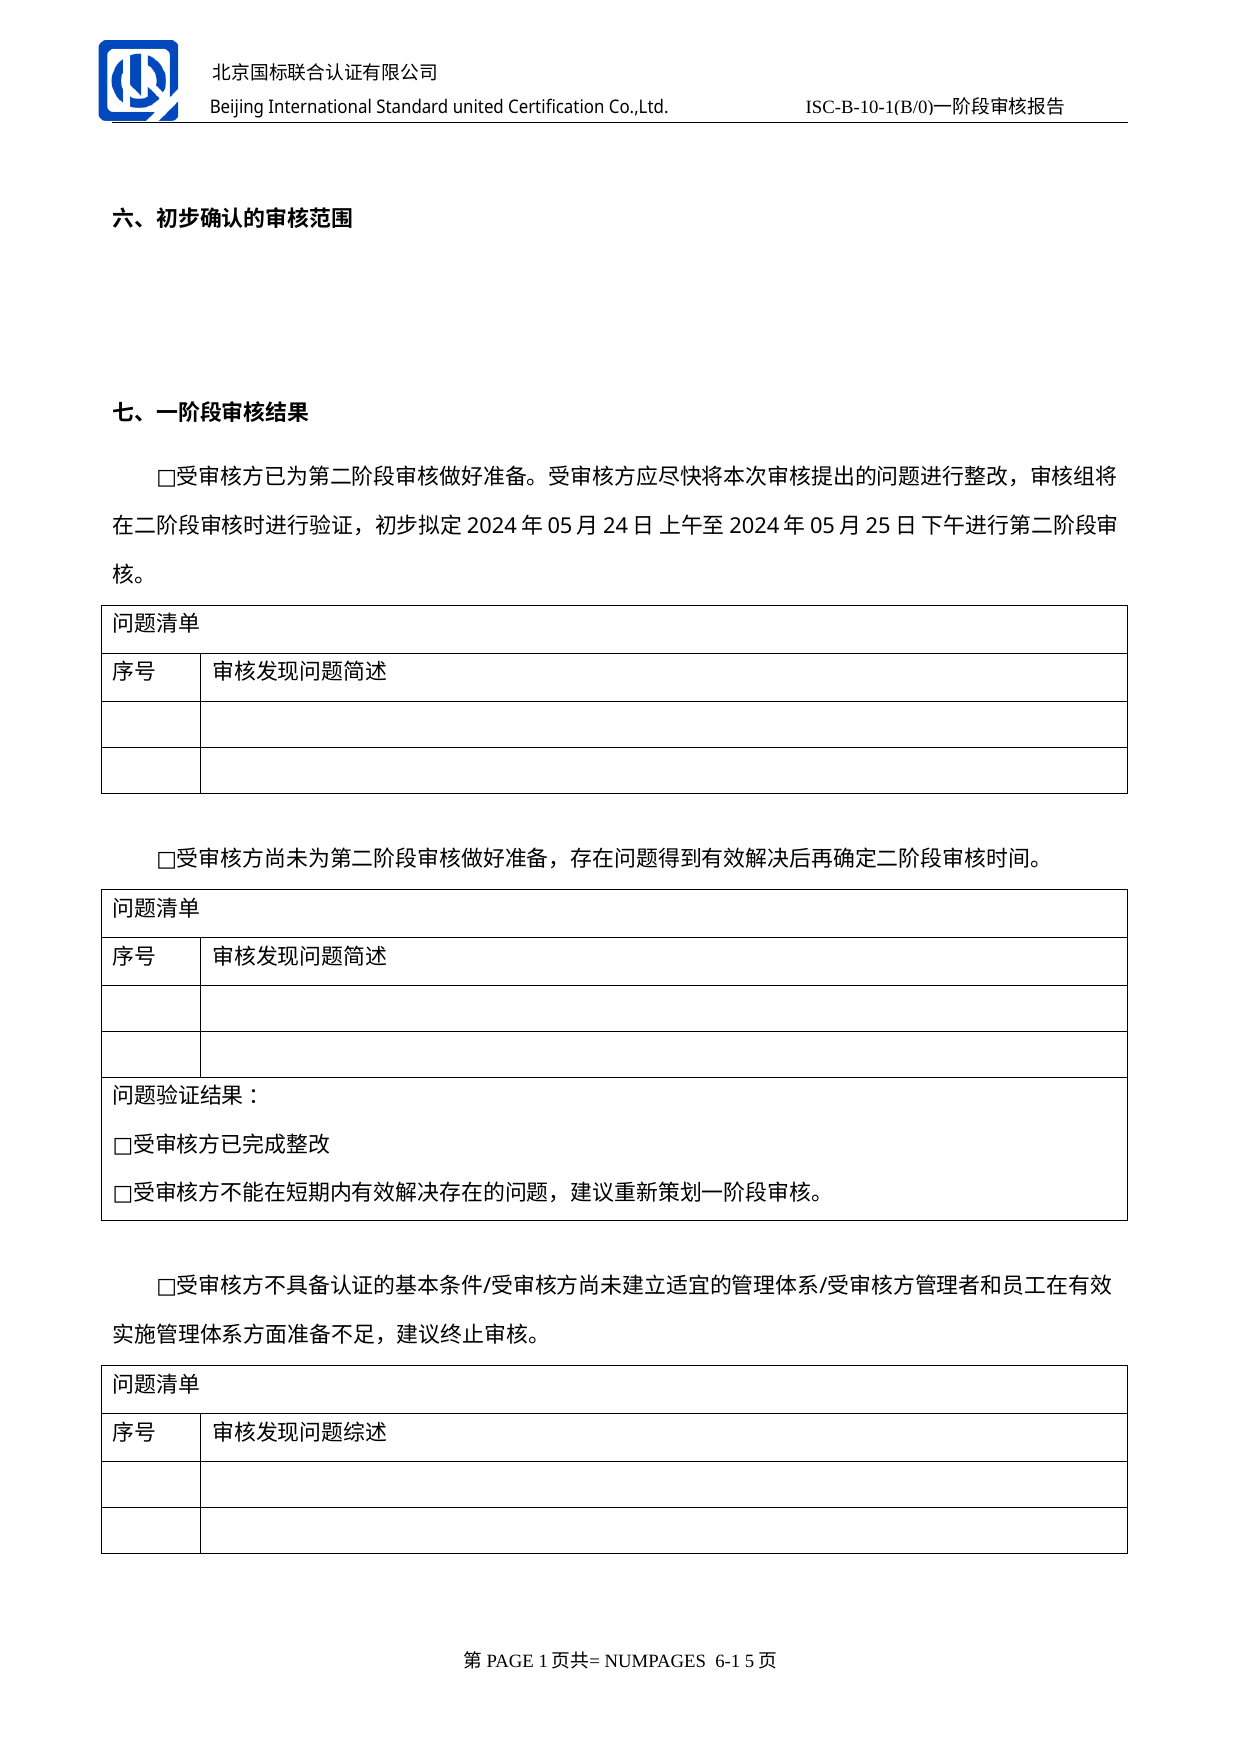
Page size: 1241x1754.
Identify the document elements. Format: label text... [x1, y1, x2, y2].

text □受审核方尚未为第二阶段审核做好准备，存在问题得到有效解决后再确定二阶段审核时间。 [112, 841, 1128, 873]
table_cell [201, 986, 1127, 1031]
table_header 问题清单 [102, 890, 1127, 937]
table_cell [201, 1032, 1127, 1077]
picture [98, 40, 179, 121]
text □受审核方不具备认证的基本条件/受审核方尚未建立适宜的管理体系/受审核方管理者和员工在有效实施管理体系方面准备不足，建议终止审核。 [112, 1268, 1128, 1349]
table_cell [102, 986, 200, 1031]
table_cell 审核发现问题综述 [201, 1414, 1127, 1461]
table_cell [102, 1508, 200, 1553]
table_cell 审核发现问题简述 [201, 938, 1127, 985]
table_cell [201, 1462, 1127, 1507]
table_cell [102, 702, 200, 747]
table_cell 序号 [102, 1414, 200, 1461]
table_cell [201, 748, 1127, 793]
table_cell [201, 702, 1127, 747]
table_cell 序号 [102, 654, 200, 701]
table_header 问题清单 [102, 1366, 1127, 1413]
text 七、一阶段审核结果 [112, 394, 1128, 427]
table_cell 序号 [102, 938, 200, 985]
table_cell 问题验证结果 ： □受审核方已完成整改 □受审核方不能在短期内有效解决存在的问题，建议重新策划一阶段审核。 [102, 1078, 1127, 1220]
table_cell 审核发现问题简述 [201, 654, 1127, 701]
table_cell [102, 1462, 200, 1507]
table_header 问题清单 [102, 606, 1127, 653]
table_cell [102, 748, 200, 793]
text 六、初步确认的审核范围 [112, 201, 1128, 233]
table_cell [201, 1508, 1127, 1553]
text □受审核方已为第二阶段审核做好准备。受审核方应尽快将本次审核提出的问题进行整改，审核组将在二阶段审核时进行验证，初步拟定2024年05月24日 上午至2024年05月25日 下午进行第二阶段审核。 [112, 459, 1128, 589]
table_cell [102, 1032, 200, 1077]
